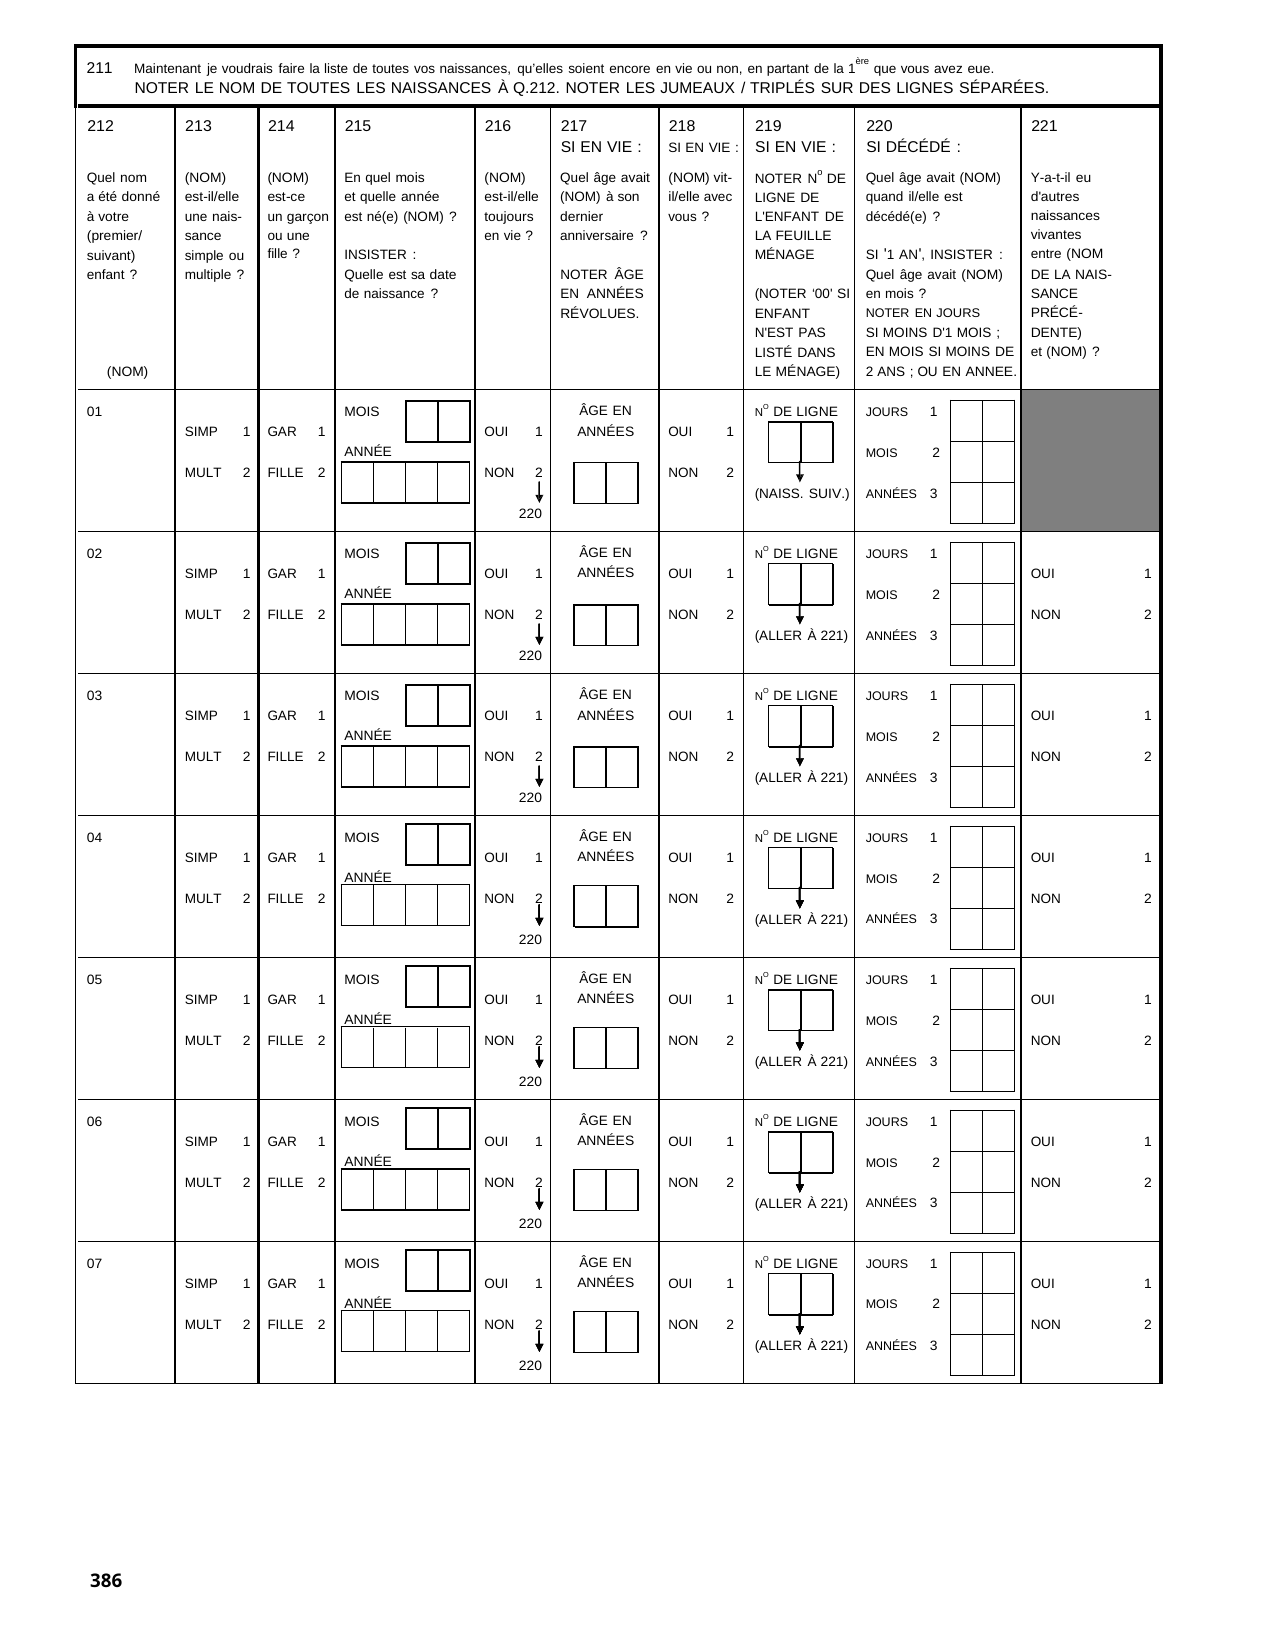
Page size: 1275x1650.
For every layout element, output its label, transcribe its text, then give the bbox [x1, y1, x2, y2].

table_cell GAR 1 FILLE 2 [260, 674, 334, 814]
table_cell ÂGE EN ANNÉES [551, 1100, 658, 1241]
table_cell 214 (NOM) est-ce un garçon ou une fille ? [260, 108, 334, 389]
table_cell ÂGE EN ANNÉES [551, 958, 658, 1098]
table_cell OUI 1 NON 2 [660, 532, 743, 673]
table_cell JOURS 1 MOIS 2 ANNÉES 3 [855, 958, 1020, 1098]
table_cell SIMP 1 MULT 2 [176, 816, 257, 957]
table_cell OUI 1 NON 2 [660, 390, 743, 531]
table_cell OUI 1 NON 2 [660, 1242, 743, 1382]
table_cell JOURS 1 MOIS 2 ANNÉES 3 [855, 674, 1020, 814]
table_cell OUI 1 NON 2 [660, 958, 743, 1098]
table_cell NO DE LIGNE (ALLER À 221) [744, 674, 854, 814]
table_cell 06 [76, 1099, 174, 1241]
table_cell OUI 1 NON 2 [660, 1100, 743, 1241]
table_cell 219 SI EN VIE : NOTER No DE LIGNE DE L'ENFANT DE LA FEUILLE MÉNAGE (NOTER ‘00' SI ENFANT N'EST PAS LISTÉ DANS LE MÉNAGE) [744, 108, 854, 389]
table_cell GAR 1 FILLE 2 [260, 816, 334, 957]
table_cell MOIS ANNÉE [336, 816, 474, 957]
table_cell SIMP 1 MULT 2 [176, 390, 257, 531]
table_cell JOURS 1 MOIS 2 ANNÉES 3 [855, 816, 1020, 957]
table_cell OUI 1 NON 2 220 [476, 1242, 550, 1382]
table_cell 03 [76, 673, 174, 814]
table_cell 213 (NOM) est-il/elle une nais- sance simple ou multiple ? [176, 108, 257, 389]
table_cell 212 Quel nom a été donné à votre (premier/ suivant) enfant ? (NOM) [76, 104, 174, 389]
table_cell MOIS ANNÉE [336, 958, 474, 1098]
table_cell 216 (NOM) est-il/elle toujours en vie ? [476, 108, 550, 389]
table_cell OUI 1 NON 2 220 [476, 674, 550, 814]
table_cell SIMP 1 MULT 2 [176, 1100, 257, 1241]
table_cell OUI 1 NON 2 220 [476, 532, 550, 673]
table_cell OUI 1 NON 2 [660, 674, 743, 814]
table_cell OUI 1 NON 2 [1022, 958, 1159, 1098]
table_cell GAR 1 FILLE 2 [260, 958, 334, 1098]
table_cell 01 [76, 389, 174, 531]
table_cell 217 SI EN VIE : Quel âge avait (NOM) à son dernier anniversaire ? NOTER ÂGE EN ANNÉES RÉVOLUES. [551, 108, 658, 389]
table_cell ÂGE EN ANNÉES [551, 532, 658, 673]
table_cell SIMP 1 MULT 2 [176, 958, 257, 1098]
table_cell NO DE LIGNE (ALLER À 221) [744, 816, 854, 957]
table_cell OUI 1 NON 2 [1022, 532, 1159, 673]
table_cell MOIS ANNÉE [336, 390, 474, 531]
table_cell SIMP 1 MULT 2 [176, 674, 257, 814]
table_cell JOURS 1 MOIS 2 ANNÉES 3 [855, 1100, 1020, 1241]
table_cell GAR 1 FILLE 2 [260, 1100, 334, 1241]
table_cell NO DE LIGNE (NAISS. SUIV.) [744, 390, 854, 531]
table_cell SIMP 1 MULT 2 [176, 532, 257, 673]
table_cell 07 [76, 1241, 174, 1382]
table_header 211 Maintenant je voudrais faire la liste de toutes vos naissances, qu’elles soient encore en vie ou non, en partant de la 1ère que vous avez eue. NOTER LE NOM DE TOUTES LES NAISSANCES À Q.212. NOTER LES JUMEAUX / TRIPLÉS SUR DES LIGNES SÉPARÉES. [77, 48, 1159, 104]
text 386 [90, 1567, 1175, 1593]
table_cell ÂGE EN ANNÉES [551, 390, 658, 531]
table_cell GAR 1 FILLE 2 [260, 1242, 334, 1382]
table_cell GAR 1 FILLE 2 [260, 390, 334, 531]
table_cell ÂGE EN ANNÉES [551, 1242, 658, 1382]
table_cell OUI 1 NON 2 [1022, 1100, 1159, 1241]
table_cell ÂGE EN ANNÉES [551, 816, 658, 957]
table_cell JOURS 1 MOIS 2 ANNÉES 3 [855, 1242, 1020, 1382]
table_cell JOURS 1 MOIS 2 ANNÉES 3 [855, 390, 1020, 531]
table_cell OUI 1 NON 2 220 [476, 816, 550, 957]
table_cell MOIS ANNÉE [336, 1100, 474, 1241]
table_cell JOURS 1 MOIS 2 ANNÉES 3 [855, 532, 1020, 673]
table_cell NO DE LIGNE (ALLER À 221) [744, 532, 854, 673]
table_cell OUI 1 NON 2 [1022, 1242, 1159, 1382]
table_cell 05 [76, 957, 174, 1098]
table_cell ÂGE EN ANNÉES [551, 674, 658, 814]
table_cell MOIS ANNÉE [336, 532, 474, 673]
table_cell 04 [76, 815, 174, 957]
table_cell NO DE LIGNE (ALLER À 221) [744, 1242, 854, 1382]
table_cell OUI 1 NON 2 220 [476, 390, 550, 531]
table_cell OUI 1 NON 2 220 [476, 1100, 550, 1241]
table_cell 218 SI EN VIE : (NOM) vit-il/elle avec vous ? [660, 108, 743, 389]
table_cell 220 SI DÉCÉDÉ : Quel âge avait (NOM) quand il/elle est décédé(e) ? SI '1 AN', INSISTER : Quel âge avait (NOM) en mois ? NOTER EN JOURS SI MOINS D'1 MOIS ; EN MOIS SI MOINS DE 2 ANS ; OU EN ANNEE. [855, 108, 1020, 389]
table_cell MOIS ANNÉE [336, 1242, 474, 1382]
table_cell [1022, 390, 1159, 531]
table_cell 215 En quel mois et quelle année est né(e) (NOM) ? INSISTER : Quelle est sa date de naissance ? [336, 108, 474, 389]
table_cell GAR 1 FILLE 2 [260, 532, 334, 673]
table_cell OUI 1 NON 2 [1022, 816, 1159, 957]
table_cell MOIS ANNÉE [336, 674, 474, 814]
table_cell NO DE LIGNE (ALLER À 221) [744, 958, 854, 1098]
table_cell OUI 1 NON 2 [660, 816, 743, 957]
table_cell SIMP 1 MULT 2 [176, 1242, 257, 1382]
table_cell NO DE LIGNE (ALLER À 221) [744, 1100, 854, 1241]
table_cell OUI 1 NON 2 220 [476, 958, 550, 1098]
table_cell 02 [76, 531, 174, 673]
table_cell 221 Y-a-t-il eu d'autres naissances vivantes entre (NOM DE LA NAIS- SANCE PRÉCÉ- DENTE) et (NOM) ? [1022, 108, 1159, 389]
table_cell OUI 1 NON 2 [1022, 674, 1159, 814]
